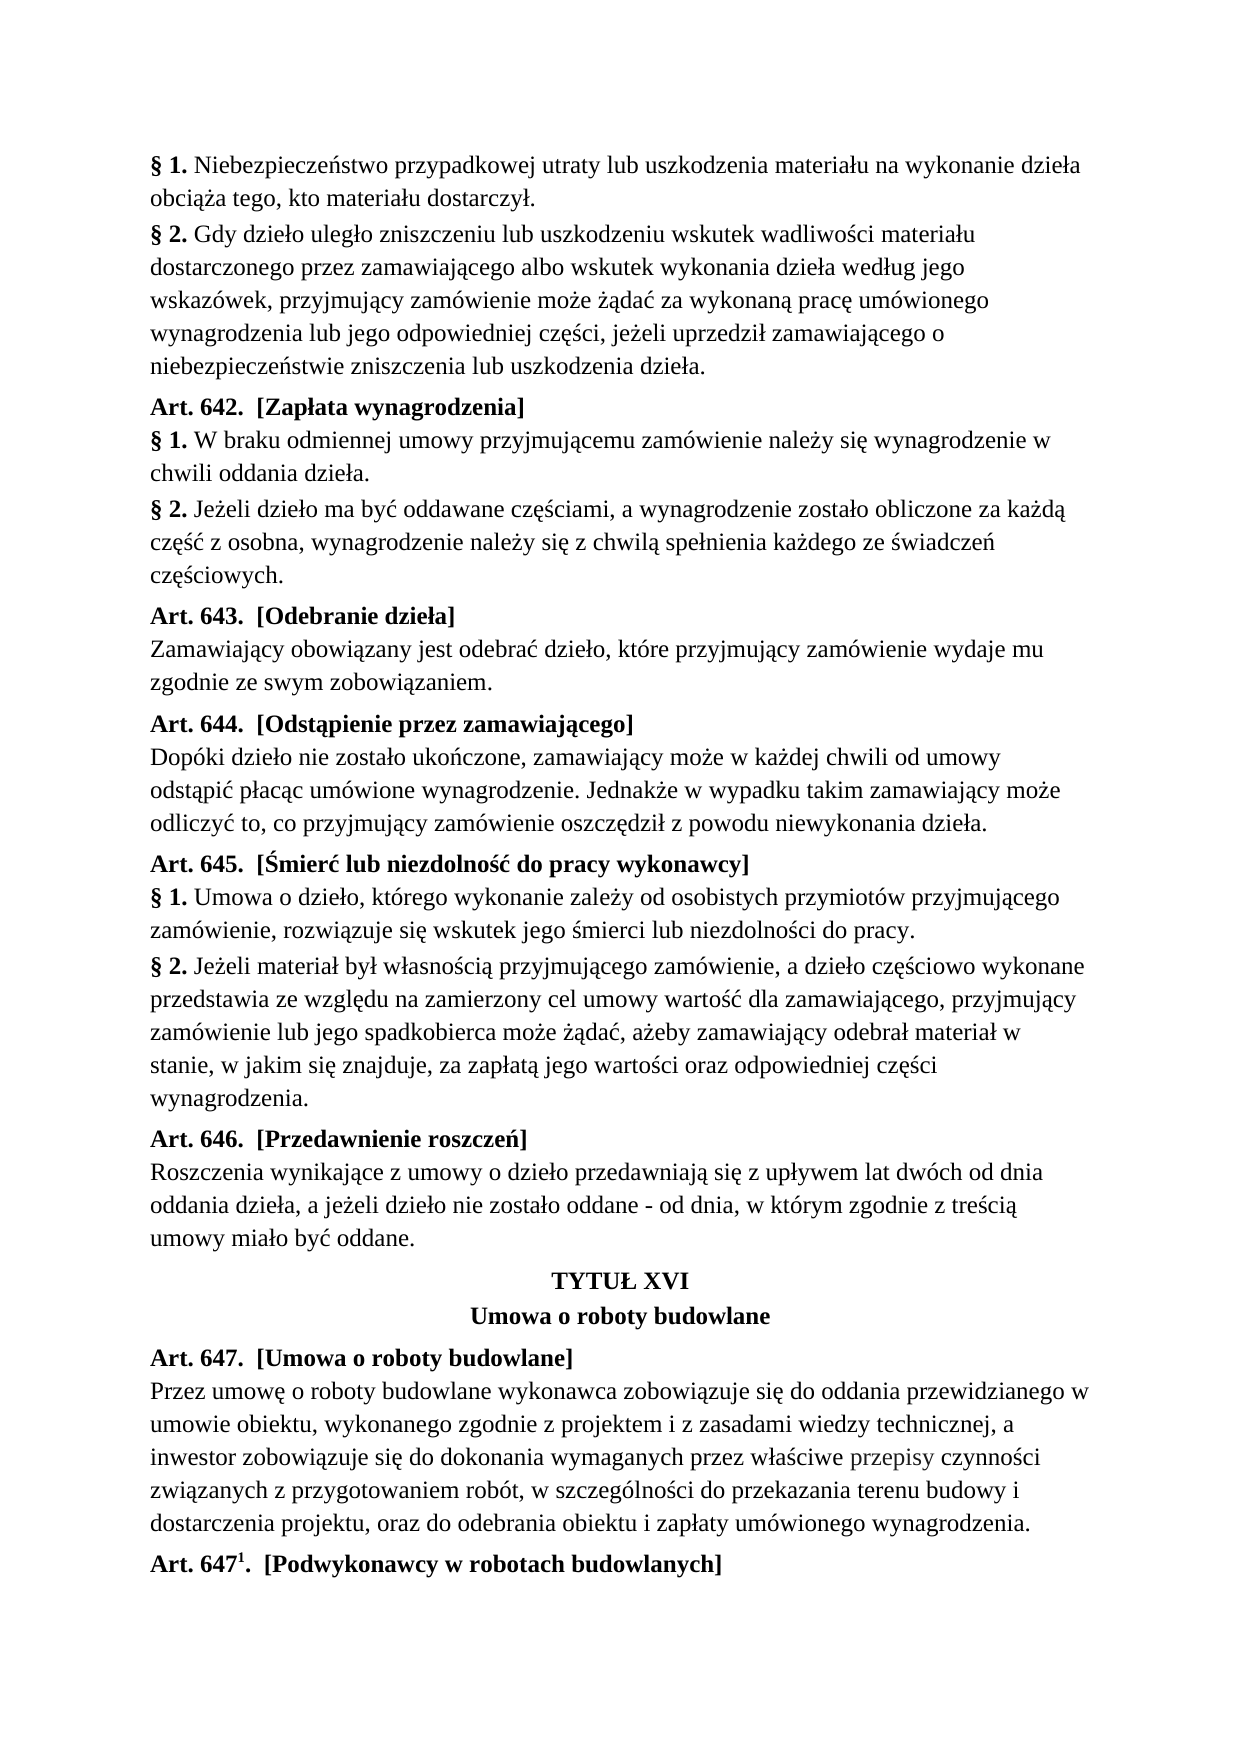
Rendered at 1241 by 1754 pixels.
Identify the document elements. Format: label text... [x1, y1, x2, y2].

text Art. 6471. [Podwykonawcy w robotach budowlanych] [150, 1549, 1090, 1578]
text Zamawiający obowiązany jest odebrać dzieło, które przyjmujący zamówienie wydaje mu zgodnie ze swym zobowiązaniem. [150, 634, 1090, 696]
text Umowa o roboty budowlane [150, 1301, 1090, 1330]
text Art. 647. [Umowa o roboty budowlane] [150, 1343, 1090, 1371]
text Art. 643. [Odebranie dzieła] [150, 601, 1090, 630]
text Art. 645. [Śmierć lub niezdolność do pracy wykonawcy] [150, 849, 1090, 878]
text Przez umowę o roboty budowlane wykonawca zobowiązuje się do oddania przewidzianego w umowie obiektu, wykonanego zgodnie z projektem i z zasadami wiedzy technicznej, a inwestor zobowiązuje się do dokonania wymaganych przez właściwe przepisy czynności związanych z przygotowaniem robót, w szczególności do przekazania terenu budowy i dostarczenia projektu, oraz do odebrania obiektu i zapłaty umówionego wynagrodzenia. [150, 1376, 1090, 1537]
text § 2. Gdy dzieło uległo zniszczeniu lub uszkodzeniu wskutek wadliwości materiału dostarczonego przez zamawiającego albo wskutek wykonania dzieła według jego wskazówek, przyjmujący zamówienie może żądać za wykonaną pracę umówionego wynagrodzenia lub jego odpowiedniej części, jeżeli uprzedził zamawiającego o niebezpieczeństwie zniszczenia lub uszkodzenia dzieła. [150, 219, 1090, 379]
text § 1. Umowa o dzieło, którego wykonanie zależy od osobistych przymiotów przyjmującego zamówienie, rozwiązuje się wskutek jego śmierci lub niezdolności do pracy. [150, 882, 1090, 944]
text Dopóki dzieło nie zostało ukończone, zamawiający może w każdej chwili od umowy odstąpić płacąc umówione wynagrodzenie. Jednakże w wypadku takim zamawiający może odliczyć to, co przyjmujący zamówienie oszczędził z powodu niewykonania dzieła. [150, 742, 1090, 837]
text Art. 646. [Przedawnienie roszczeń] [150, 1124, 1090, 1153]
text § 1. W braku odmiennej umowy przyjmującemu zamówienie należy się wynagrodzenie w chwili oddania dzieła. [150, 425, 1090, 487]
text Art. 644. [Odstąpienie przez zamawiającego] [150, 709, 1090, 737]
text Art. 642. [Zapłata wynagrodzenia] [150, 392, 1090, 421]
text § 2. Jeżeli materiał był własnością przyjmującego zamówienie, a dzieło częściowo wykonane przedstawia ze względu na zamierzony cel umowy wartość dla zamawiającego, przyjmujący zamówienie lub jego spadkobierca może żądać, ażeby zamawiający odebrał materiał w stanie, w jakim się znajduje, za zapłatą jego wartości oraz odpowiedniej części wynagrodzenia. [150, 951, 1090, 1112]
text Roszczenia wynikające z umowy o dzieło przedawniają się z upływem lat dwóch od dnia oddania dzieła, a jeżeli dzieło nie zostało oddane - od dnia, w którym zgodnie z treścią umowy miało być oddane. [150, 1157, 1090, 1252]
text § 1. Niebezpieczeństwo przypadkowej utraty lub uszkodzenia materiału na wykonanie dzieła obciąża tego, kto materiału dostarczył. [150, 150, 1090, 212]
text TYTUŁ XVI [150, 1266, 1090, 1294]
text § 2. Jeżeli dzieło ma być oddawane częściami, a wynagrodzenie zostało obliczone za każdą część z osobna, wynagrodzenie należy się z chwilą spełnienia każdego ze świadczeń częściowych. [150, 494, 1090, 589]
